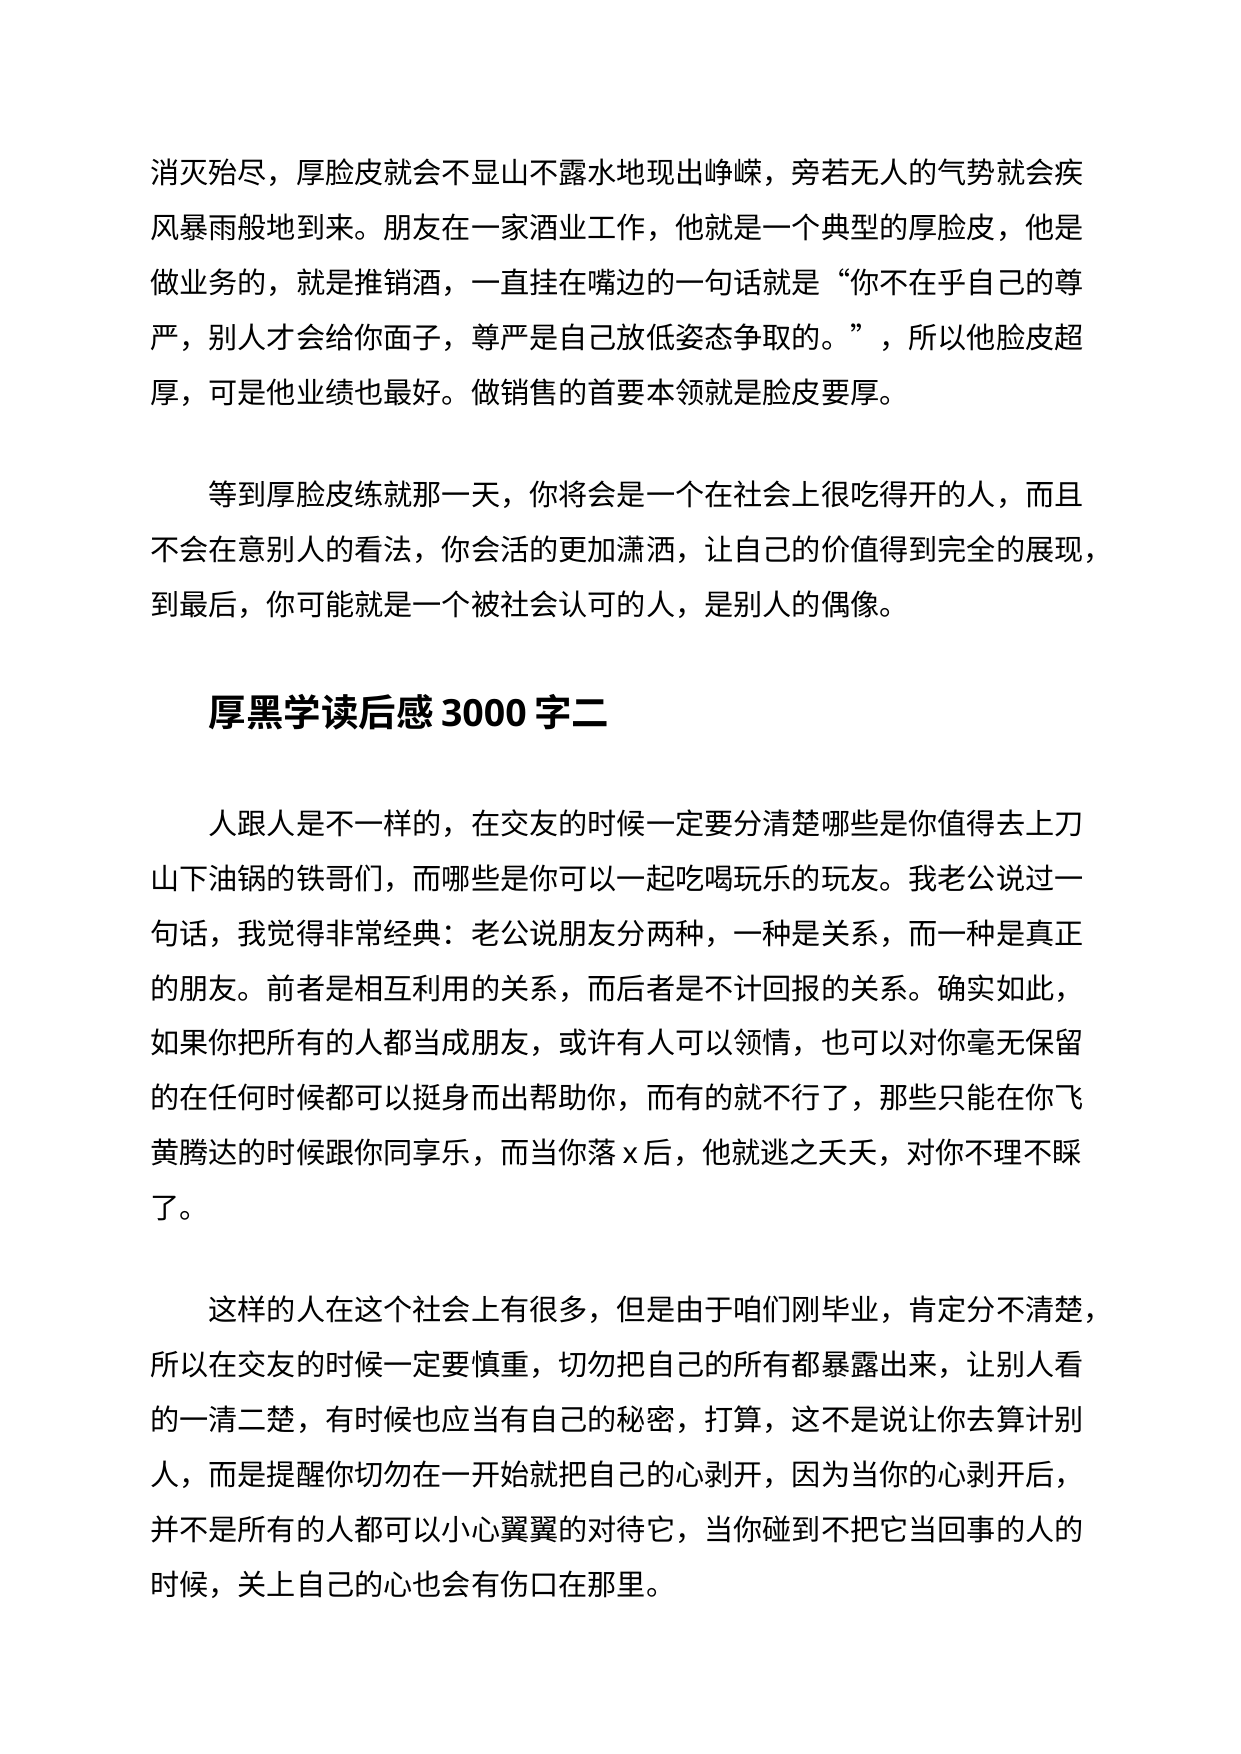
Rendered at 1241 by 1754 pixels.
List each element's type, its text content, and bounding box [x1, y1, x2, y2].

text 这样的人在这个社会上有很多，但是由于咱们刚毕业，肯定分不清楚，所以在交友的时候一定要慎重，切勿把自己的所有都暴露出来，让别人看的一清二楚，有时候也应当有自己的秘密，打算，这不是说让你去算计别人，而是提醒你切勿在一开始就把自己的心剥开，因为当你的心剥开后，并不是所有的人都可以小心翼翼的对待它，当你碰到不把它当回事的人的时候，关上自己的心也会有伤口在那里。 [150, 1287, 1090, 1603]
text 厚黑学读后感3000字二 [150, 683, 1090, 737]
text 人跟人是不一样的，在交友的时候一定要分清楚哪些是你值得去上刀山下油锅的铁哥们，而哪些是你可以一起吃喝玩乐的玩友。我老公说过一句话，我觉得非常经典：老公说朋友分两种，一种是关系，而一种是真正的朋友。前者是相互利用的关系，而后者是不计回报的关系。确实如此，如果你把所有的人都当成朋友，或许有人可以领情，也可以对你毫无保留的在任何时候都可以挺身而出帮助你，而有的就不行了，那些只能在你飞黄腾达的时候跟你同享乐，而当你落x后，他就逃之夭夭，对你不理不睬了。 [150, 801, 1090, 1227]
text 等到厚脸皮练就那一天，你将会是一个在社会上很吃得开的人，而且不会在意别人的看法，你会活的更加潇洒，让自己的价值得到完全的展现，到最后，你可能就是一个被社会认可的人，是别人的偶像。 [150, 471, 1090, 623]
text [150, 150, 1090, 412]
